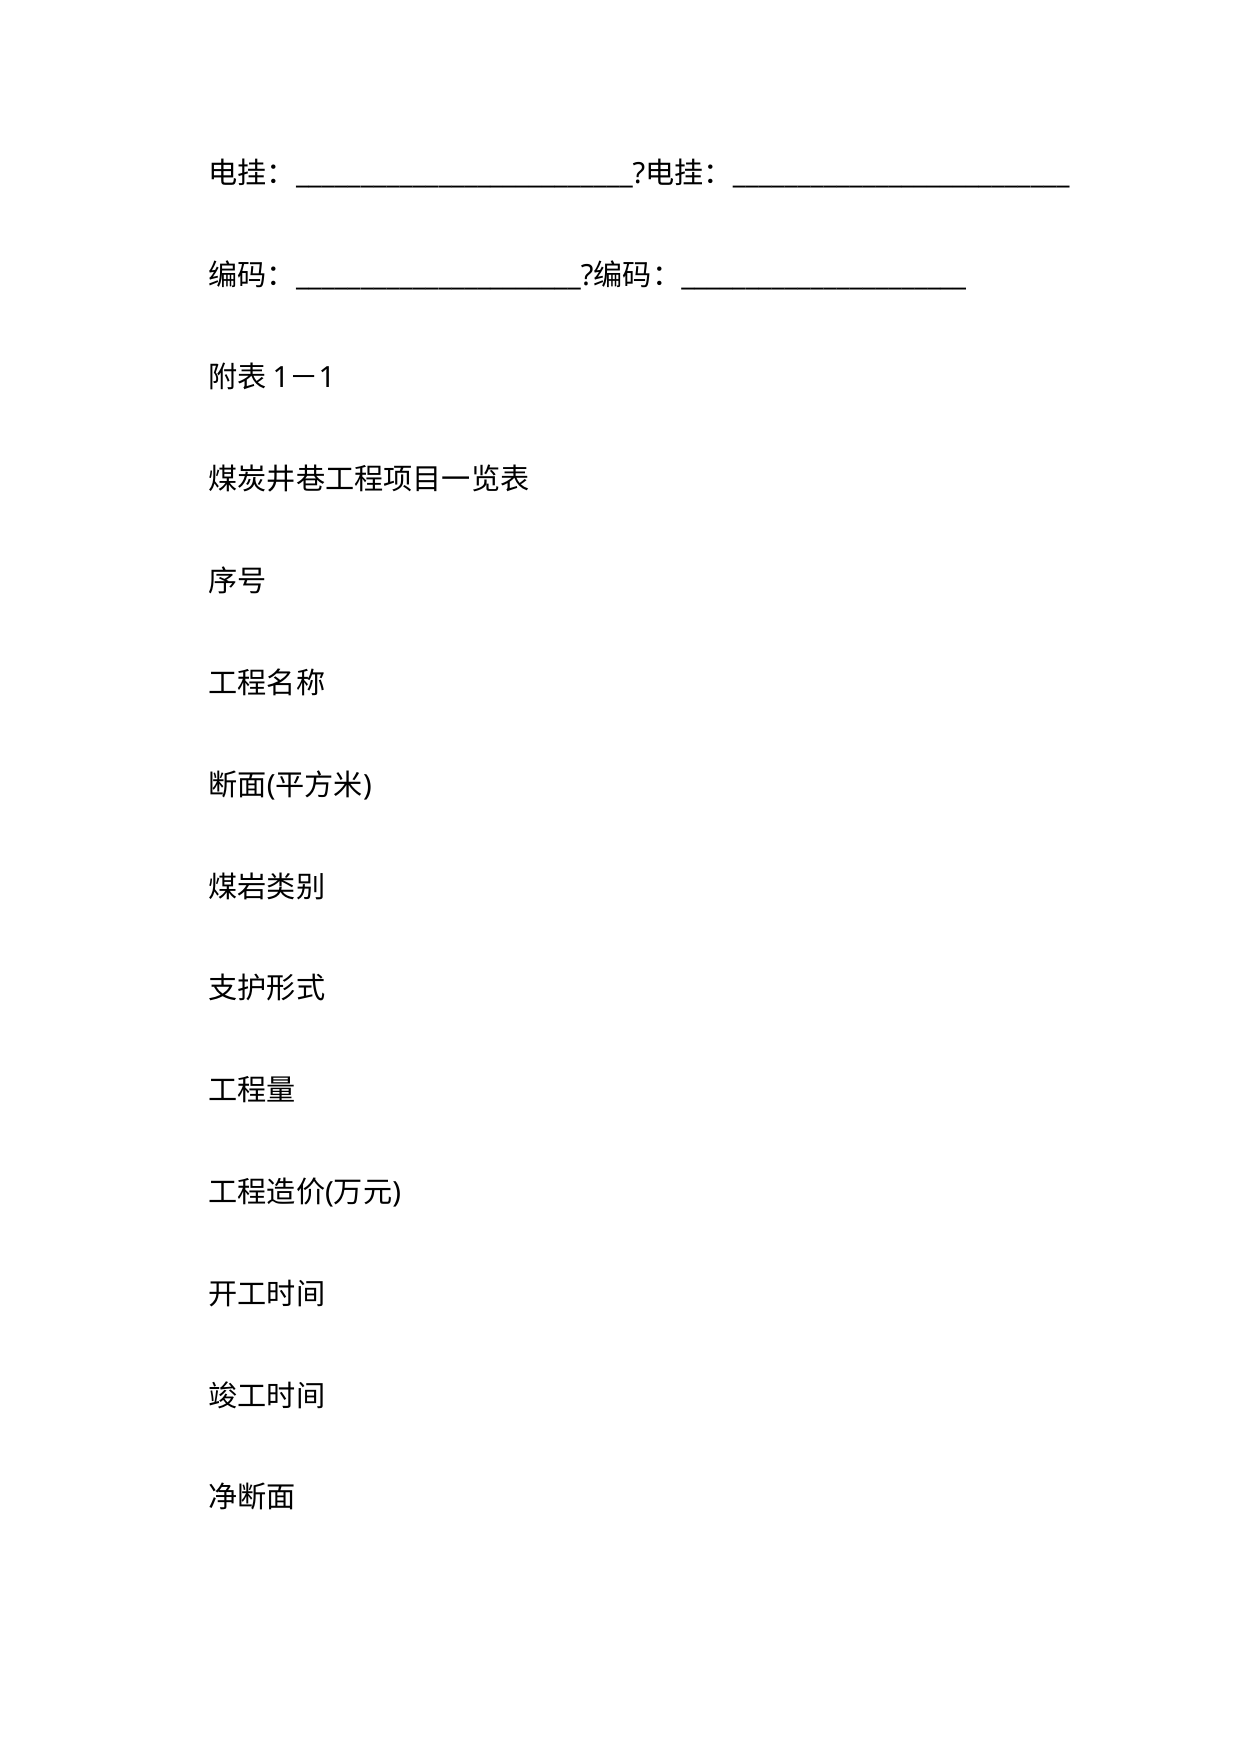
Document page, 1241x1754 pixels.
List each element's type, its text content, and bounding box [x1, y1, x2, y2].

text 工程量 [150, 1067, 1090, 1109]
text 净断面 [150, 1474, 1090, 1516]
text 断面(平方米) [150, 761, 1090, 804]
text 煤炭井巷工程项目一览表 [150, 456, 1090, 498]
text 工程名称 [150, 659, 1090, 702]
text 序号 [150, 558, 1090, 600]
text 附表1－1 [150, 354, 1090, 396]
text 煤岩类别 [150, 863, 1090, 906]
text 支护形式 [150, 965, 1090, 1007]
text 工程造价(万元) [150, 1168, 1090, 1211]
text 电挂：__________________________?电挂：__________________________ [150, 150, 1090, 192]
text 竣工时间 [150, 1372, 1090, 1414]
text 编码：______________________?编码：______________________ [150, 252, 1090, 294]
text 开工时间 [150, 1271, 1090, 1313]
